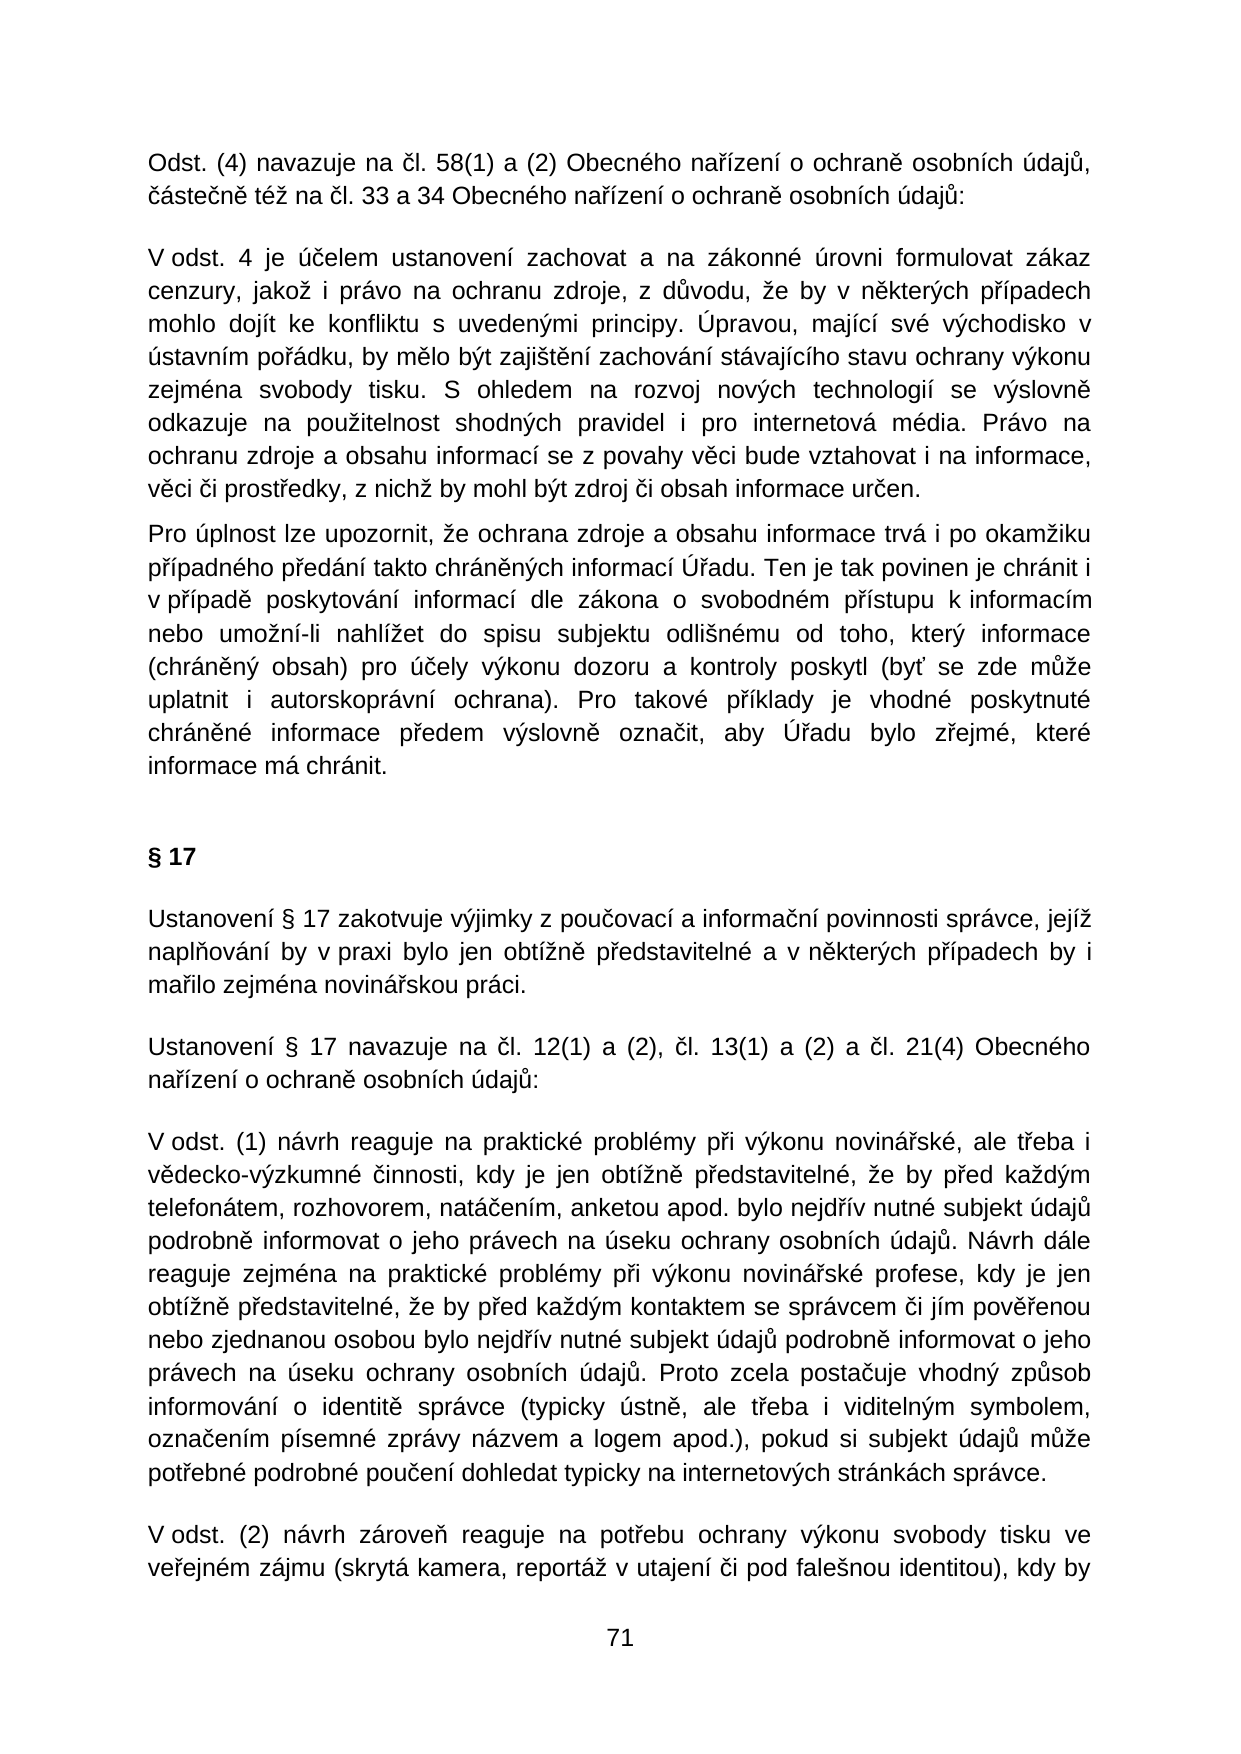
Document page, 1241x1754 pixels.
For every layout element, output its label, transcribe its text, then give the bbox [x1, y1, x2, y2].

text Odst. (4) navazuje na čl. 58(1) a (2) Obecného nařízení o ochraně osobních údajů, částečně též na čl. 33 a 34 Obecného nařízení o ochraně osobních údajů: [148, 148, 1093, 209]
text Ustanovení § 17 zakotvuje výjimky z poučovací a informační povinnosti správce, jejíž naplňování by v praxi bylo jen obtížně představitelné a v některých případech by i mařilo zejména novinářskou práci. [148, 904, 1093, 999]
text Pro úplnost lze upozornit, že ochrana zdroje a obsahu informace trvá i po okamžiku případného předání takto chráněných informací Úřadu. Ten je tak povinen je chránit i v případě poskytování informací dle zákona o svobodném přístupu k informacím nebo umožní-li nahlížet do spisu subjektu odlišnému od toho, který informace (chráněný obsah) pro účely výkonu dozoru a kontroly poskytl (byť se zde může uplatnit i autorskoprávní ochrana). Pro takové příklady je vhodné poskytnuté chráněné informace předem výslovně označit, aby Úřadu bylo zřejmé, které informace má chránit. [148, 519, 1093, 779]
text V odst. 4 je účelem ustanovení zachovat a na zákonné úrovni formulovat zákaz cenzury, jakož i právo na ochranu zdroje, z důvodu, že by v některých případech mohlo dojít ke konfliktu s uvedenými principy. Úpravou, mající své východisko v ústavním pořádku, by mělo být zajištění zachování stávajícího stavu ochrany výkonu zejména svobody tisku. S ohledem na rozvoj nových technologií se výslovně odkazuje na použitelnost shodných pravidel i pro internetová média. Právo na ochranu zdroje a obsahu informací se z povahy věci bude vztahovat i na informace, věci či prostředky, z nichž by mohl být zdroj či obsah informace určen. [148, 243, 1093, 503]
text V odst. (1) návrh reaguje na praktické problémy při výkonu novinářské, ale třeba i vědecko-výzkumné činnosti, kdy je jen obtížně představitelné, že by před každým telefonátem, rozhovorem, natáčením, anketou apod. bylo nejdřív nutné subjekt údajů podrobně informovat o jeho právech na úseku ochrany osobních údajů. Návrh dále reaguje zejména na praktické problémy při výkonu novinářské profese, kdy je jen obtížně představitelné, že by před každým kontaktem se správcem či jím pověřenou nebo zjednanou osobou bylo nejdřív nutné subjekt údajů podrobně informovat o jeho právech na úseku ochrany osobních údajů. Proto zcela postačuje vhodný způsob informování o identitě správce (typicky ústně, ale třeba i viditelným symbolem, označením písemné zprávy názvem a logem apod.), pokud si subjekt údajů může potřebné podrobné poučení dohledat typicky na internetových stránkách správce. [148, 1127, 1093, 1486]
text § 17 [148, 842, 1093, 870]
text Ustanovení § 17 navazuje na čl. 12(1) a (2), čl. 13(1) a (2) a čl. 21(4) Obecného nařízení o ochraně osobních údajů: [148, 1032, 1093, 1094]
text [148, 1520, 1093, 1581]
